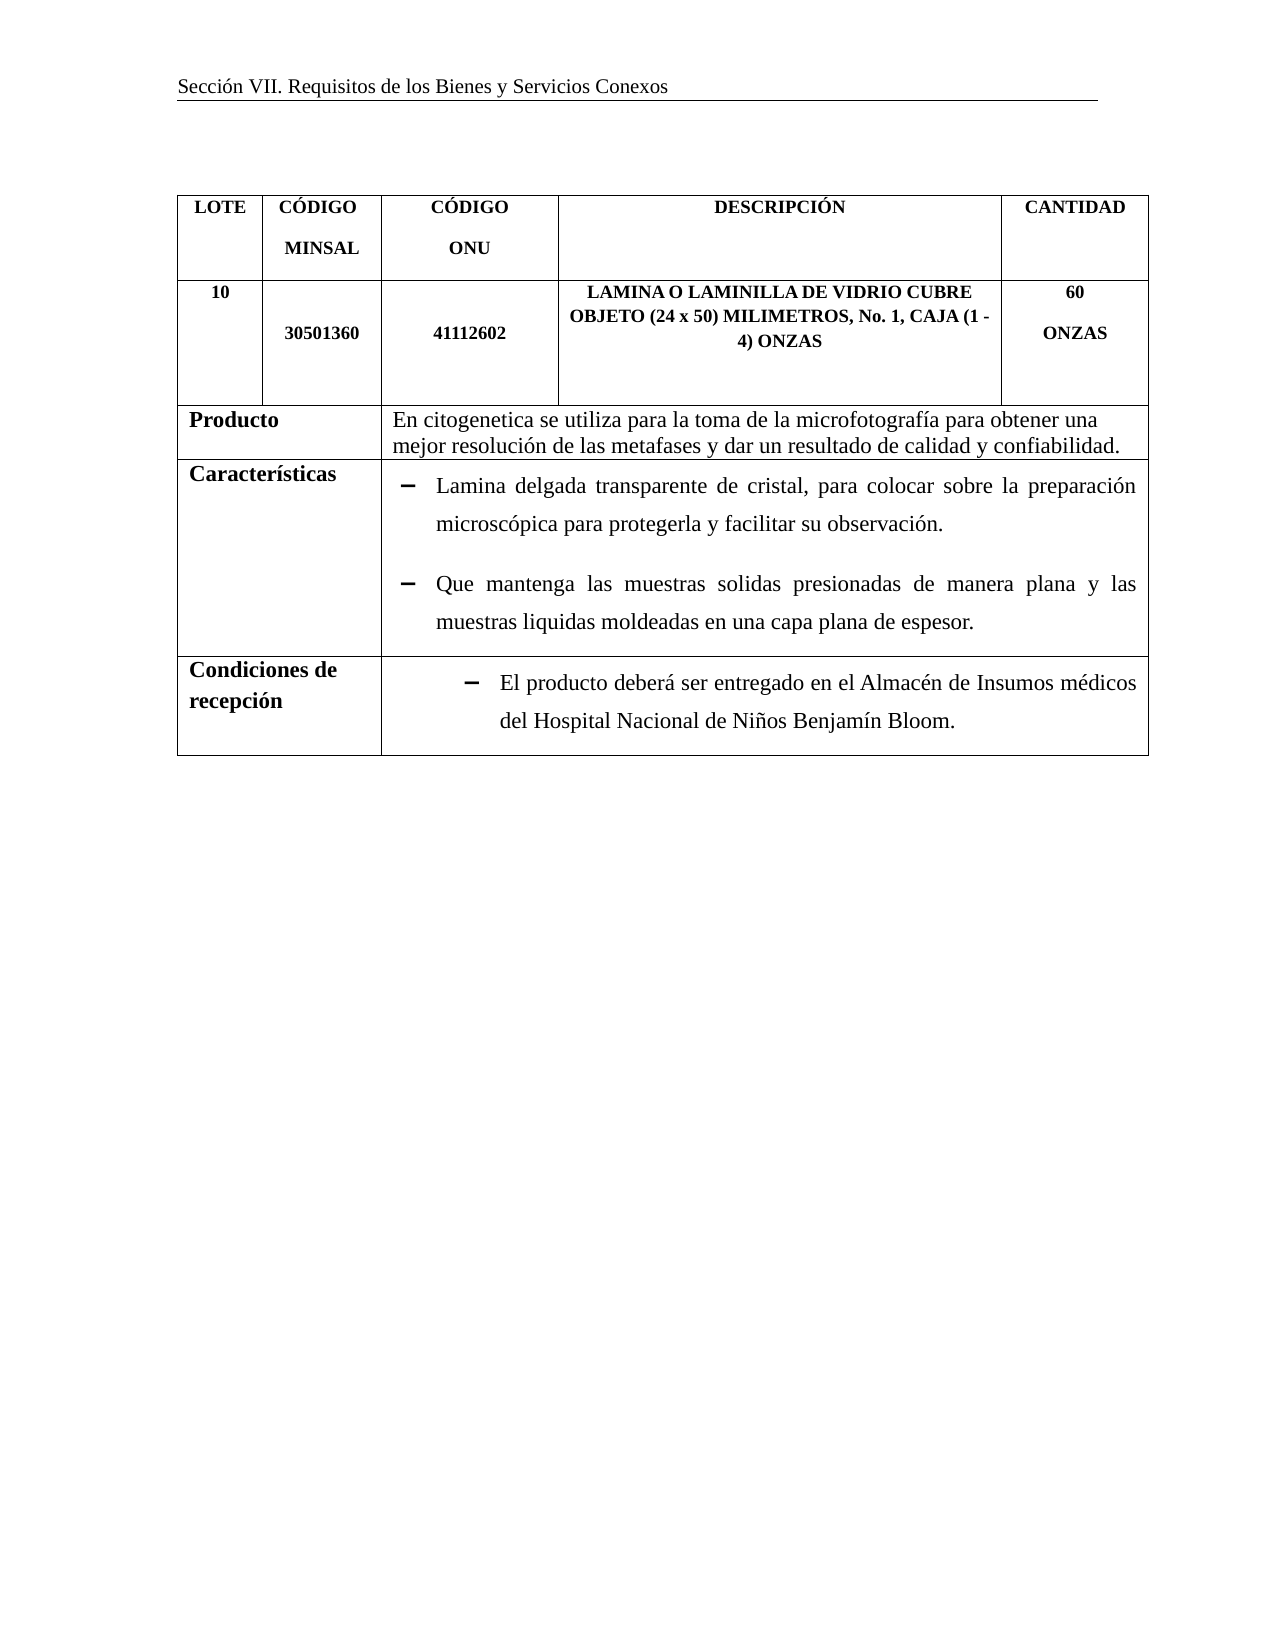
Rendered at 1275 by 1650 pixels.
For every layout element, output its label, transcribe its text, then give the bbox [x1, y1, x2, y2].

table_header LOTE [178, 196, 262, 279]
table_cell 10 [178, 281, 262, 405]
table_header CÓDIGO ONU [382, 196, 558, 279]
table_cell Condiciones de recepción [178, 657, 381, 755]
table_cell 60 ONZAS [1002, 281, 1148, 405]
table_cell LAMINA O LAMINILLA DE VIDRIO CUBRE OBJETO (24 x 50) MILIMETROS, No. 1, CAJA (1 - 4) ONZAS [559, 281, 1001, 405]
table_cell 30501360 [263, 281, 381, 405]
table_cell Lamina delgada transparente de cristal, para colocar sobre la preparación microscópica para protegerla y facilitar su observación. Que mantenga las muestras solidas presionadas de manera plana y las muestras liquidas moldeadas en una capa plana de espesor. [382, 460, 1148, 656]
table_cell El producto deberá ser entregado en el Almacén de Insumos médicos del Hospital Nacional de Niños Benjamín Bloom. [382, 657, 1148, 755]
table_cell Características [178, 460, 381, 656]
table_header CÓDIGO MINSAL [263, 196, 381, 279]
table_cell Producto [178, 406, 381, 459]
table_cell En citogenetica se utiliza para la toma de la microfotografía para obtener una mejor resolución de las metafases y dar un resultado de calidad y confiabilidad. [382, 406, 1148, 459]
table_header DESCRIPCIÓN [559, 196, 1001, 279]
table_header CANTIDAD [1002, 196, 1148, 279]
table_cell 41112602 [382, 281, 558, 405]
